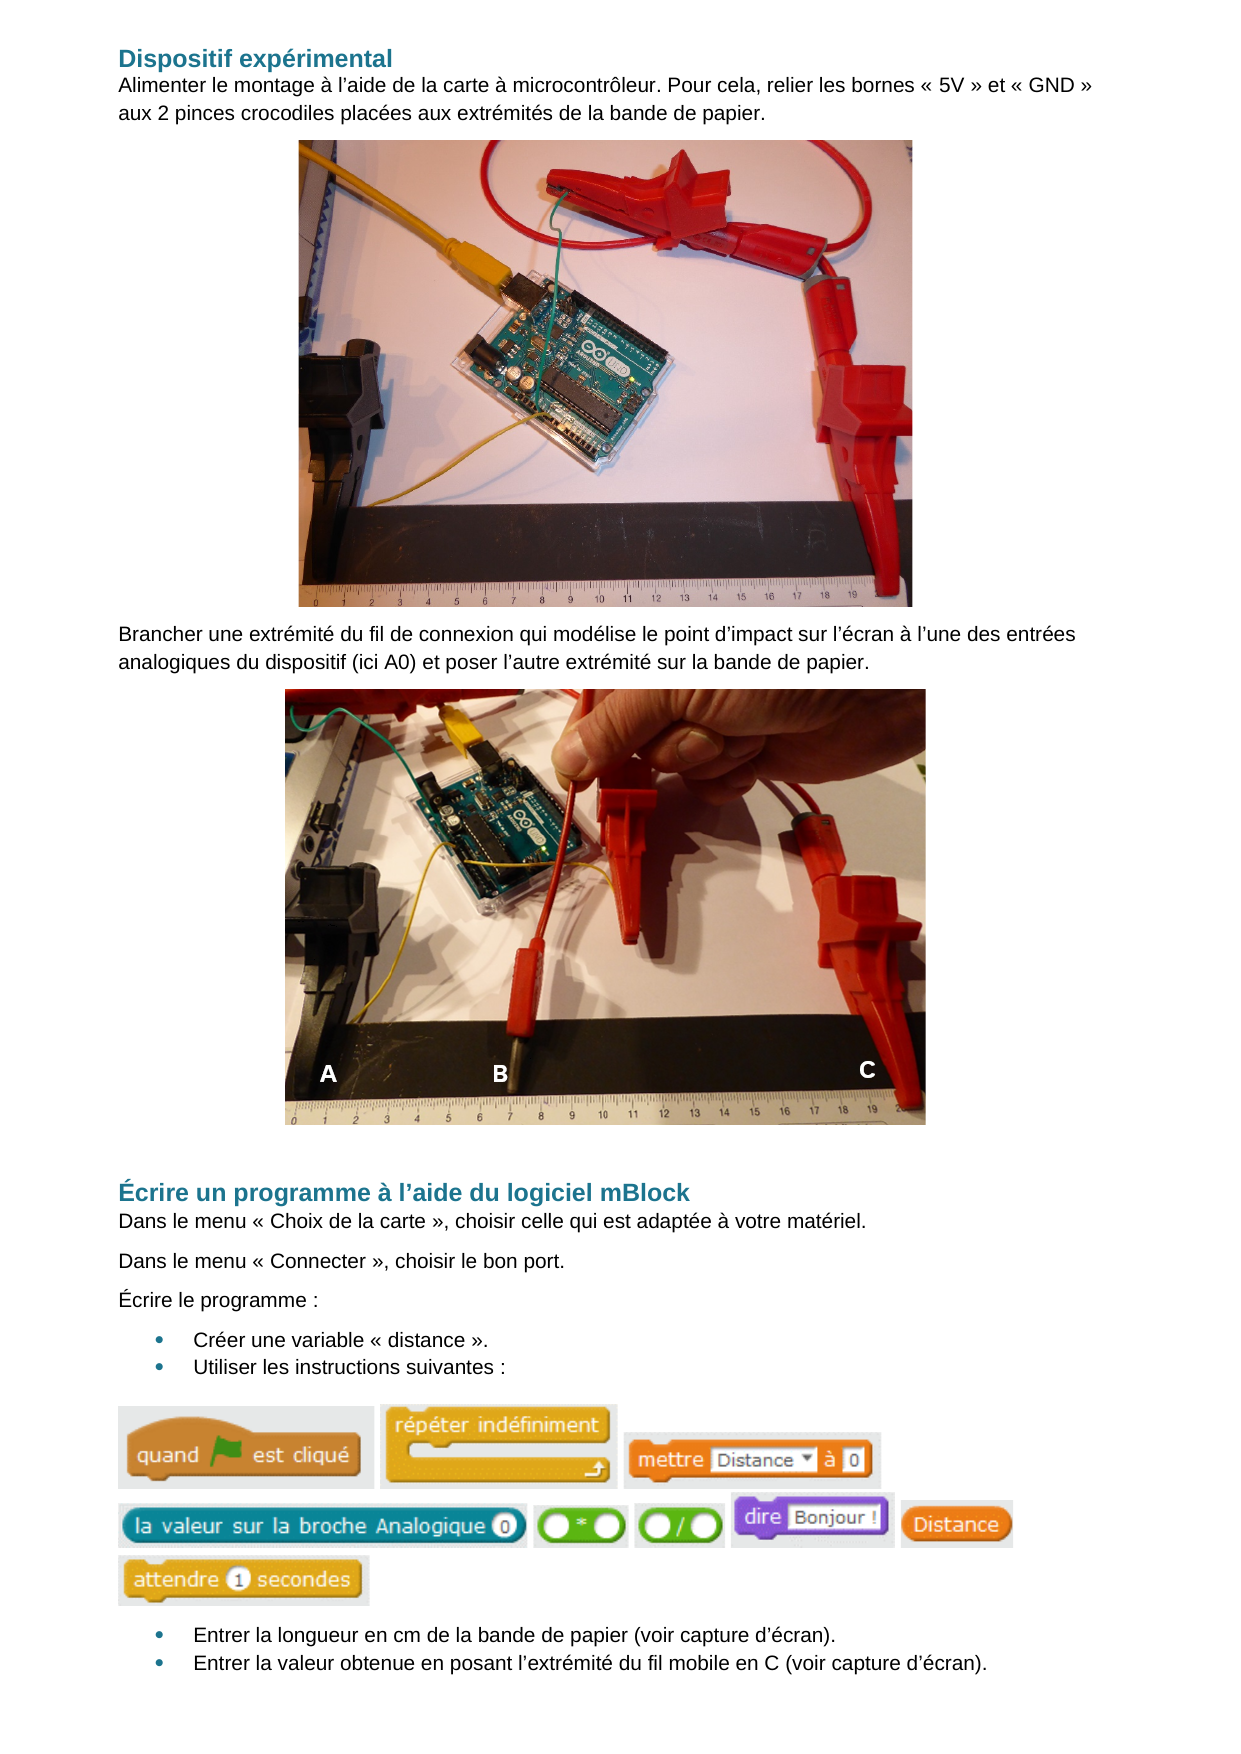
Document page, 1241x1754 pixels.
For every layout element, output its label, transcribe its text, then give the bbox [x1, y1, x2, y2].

picture [380, 1404, 618, 1489]
subtitle Écrire un programme à l’aide du logiciel mBlock [118, 1178, 1093, 1207]
list Utiliser les instructions suivantes : [156, 1353, 1093, 1380]
list Entrer la valeur obtenue en posant l’extrémité du fil mobile en C (voir capture d’écran). [156, 1648, 1093, 1675]
picture [118, 1406, 375, 1489]
picture [285, 689, 926, 1125]
picture [118, 1555, 370, 1606]
subtitle Dispositif expérimental [118, 44, 1093, 73]
text Dans le menu « Choix de la carte », choisir celle qui est adaptée à votre matériel. [118, 1207, 1093, 1234]
text Brancher une extrémité du fil de connexion qui modélise le point d’impact sur l’écran à l’une des entrées analogiques du dispositif (ici A0) et poser l’autre extrémité sur la bande de papier. [118, 622, 1093, 674]
picture [533, 1505, 629, 1548]
picture [623, 1432, 882, 1489]
picture [900, 1500, 1014, 1548]
list Entrer la longueur en cm de la bande de papier (voir capture d’écran). [156, 1621, 1093, 1648]
picture [730, 1492, 895, 1548]
picture [118, 1503, 528, 1548]
picture [634, 1503, 725, 1548]
picture [298, 140, 913, 607]
text Dans le menu « Connecter », choisir le bon port. [118, 1246, 1093, 1273]
list Créer une variable « distance ». [156, 1326, 1093, 1353]
text Écrire le programme : [118, 1286, 1093, 1313]
text Alimenter le montage à l’aide de la carte à microcontrôleur. Pour cela, relier les bornes « 5V » et « GND » aux 2 pinces crocodiles placées aux extrémités de la bande de papier. [118, 73, 1093, 124]
